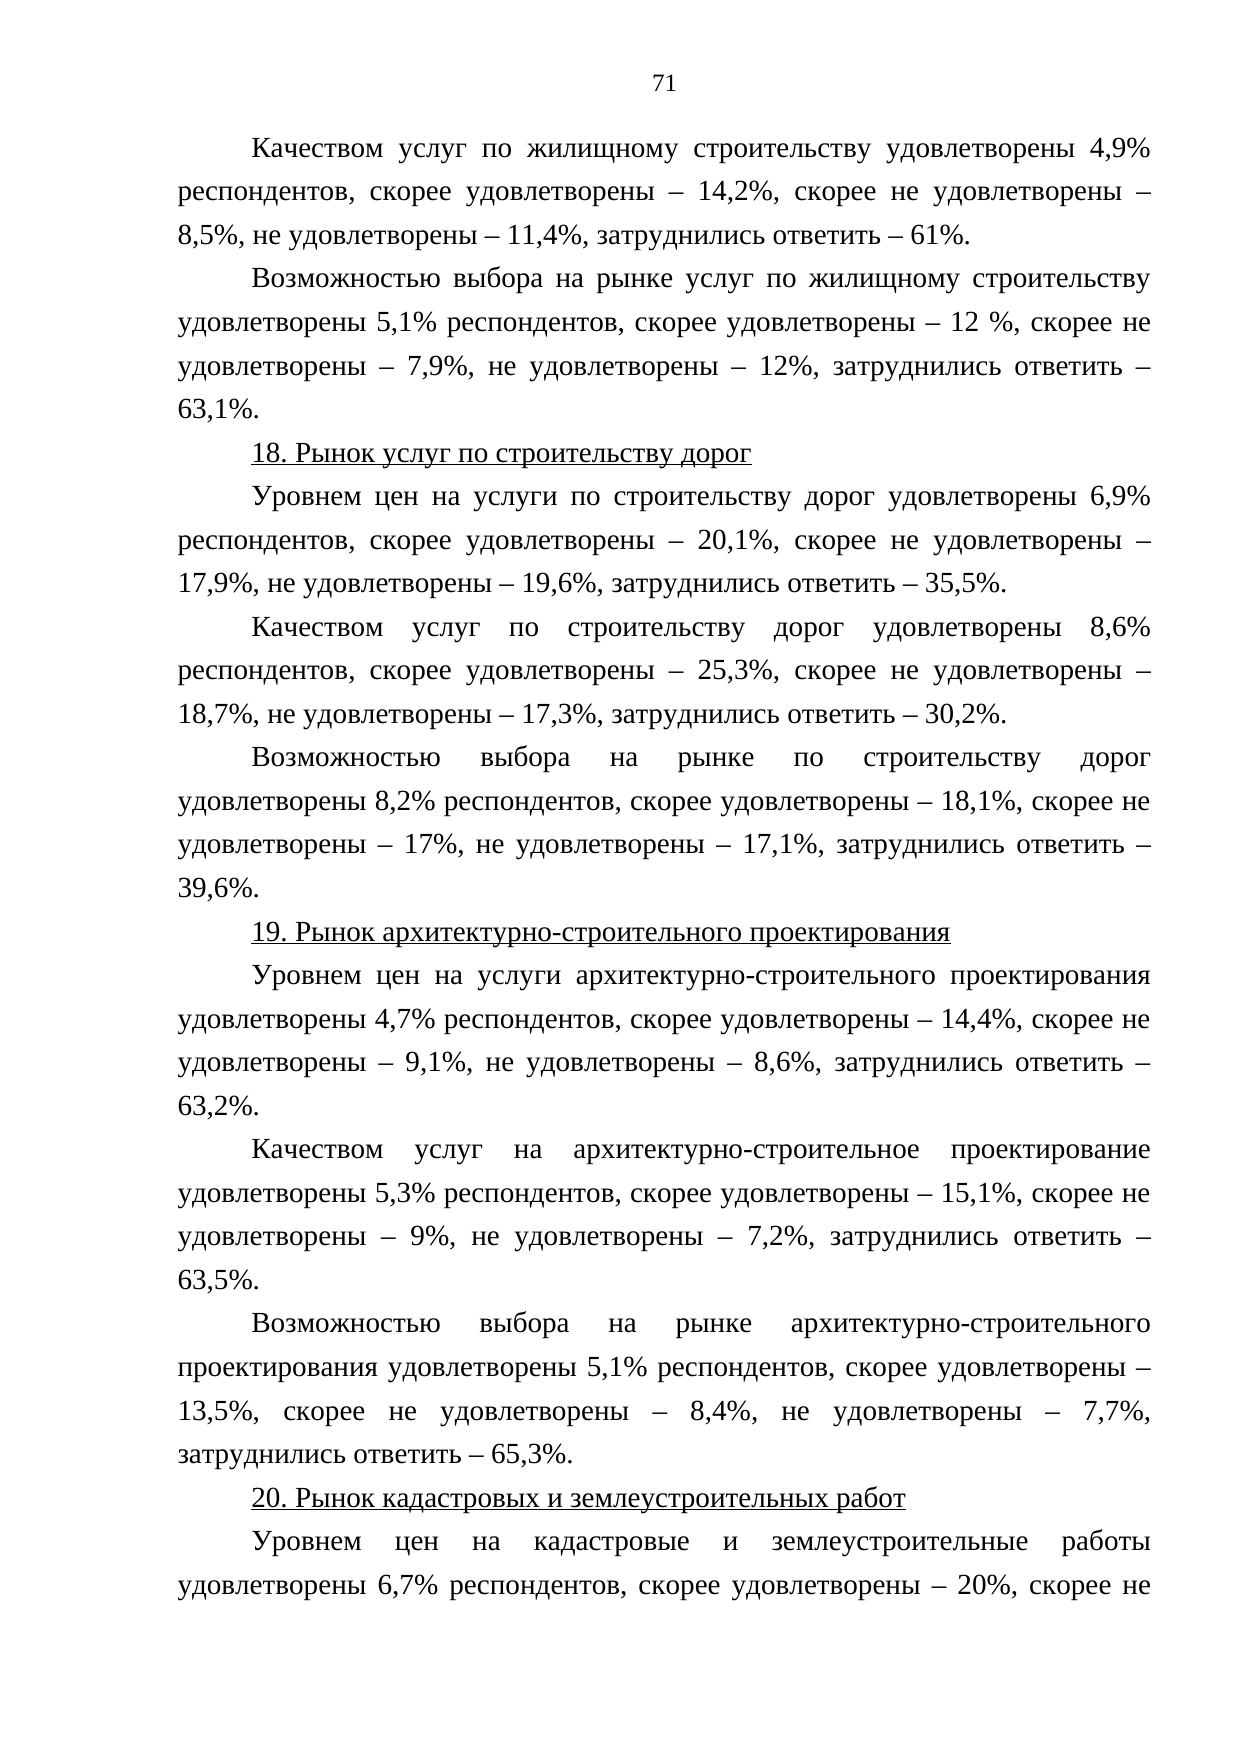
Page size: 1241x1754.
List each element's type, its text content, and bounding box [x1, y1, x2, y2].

text Качеством услуг на архитектурно-строительное проектирование удовлетворены 5,3% респондентов, скорее удовлетворены – 15,1%, скорее не удовлетворены – 9%, не удовлетворены – 7,2%, затруднились ответить – 63,5%. [177, 1131, 1152, 1296]
text Возможностью выбора на рынке архитектурно-строительного проектирования удовлетворены 5,1% респондентов, скорее удовлетворены – 13,5%, скорее не удовлетворены – 8,4%, не удовлетворены – 7,7%, затруднились ответить – 65,3%. [177, 1306, 1152, 1470]
text Качеством услуг по жилищному строительству удовлетворены 4,9% респондентов, скорее удовлетворены – 14,2%, скорее не удовлетворены – 8,5%, не удовлетворены – 11,4%, затруднились ответить – 61%. [177, 130, 1152, 251]
text Уровнем цен на услуги архитектурно-строительного проектирования удовлетворены 4,7% респондентов, скорее удовлетворены – 14,4%, скорее не удовлетворены – 9,1%, не удовлетворены – 8,6%, затруднились ответить – 63,2%. [177, 957, 1152, 1121]
text 20. Рынок кадастровых и землеустроительных работ [177, 1480, 1152, 1513]
text Возможностью выбора на рынке услуг по жилищному строительству удовлетворены 5,1% респондентов, скорее удовлетворены – 12 %, скорее не удовлетворены – 7,9%, не удовлетворены – 12%, затруднились ответить – 63,1%. [177, 261, 1152, 425]
text Качеством услуг по строительству дорог удовлетворены 8,6% респондентов, скорее удовлетворены – 25,3%, скорее не удовлетворены – 18,7%, не удовлетворены – 17,3%, затруднились ответить – 30,2%. [177, 609, 1152, 729]
text Уровнем цен на услуги по строительству дорог удовлетворены 6,9% респондентов, скорее удовлетворены – 20,1%, скорее не удовлетворены – 17,9%, не удовлетворены – 19,6%, затруднились ответить – 35,5%. [177, 478, 1152, 599]
text 19. Рынок архитектурно-строительного проектирования [177, 914, 1152, 947]
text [177, 1523, 1152, 1600]
text Возможностью выбора на рынке по строительству дорог удовлетворены 8,2% респондентов, скорее удовлетворены – 18,1%, скорее не удовлетворены – 17%, не удовлетворены – 17,1%, затруднились ответить – 39,6%. [177, 739, 1152, 904]
text 18. Рынок услуг по строительству дорог [177, 435, 1152, 468]
